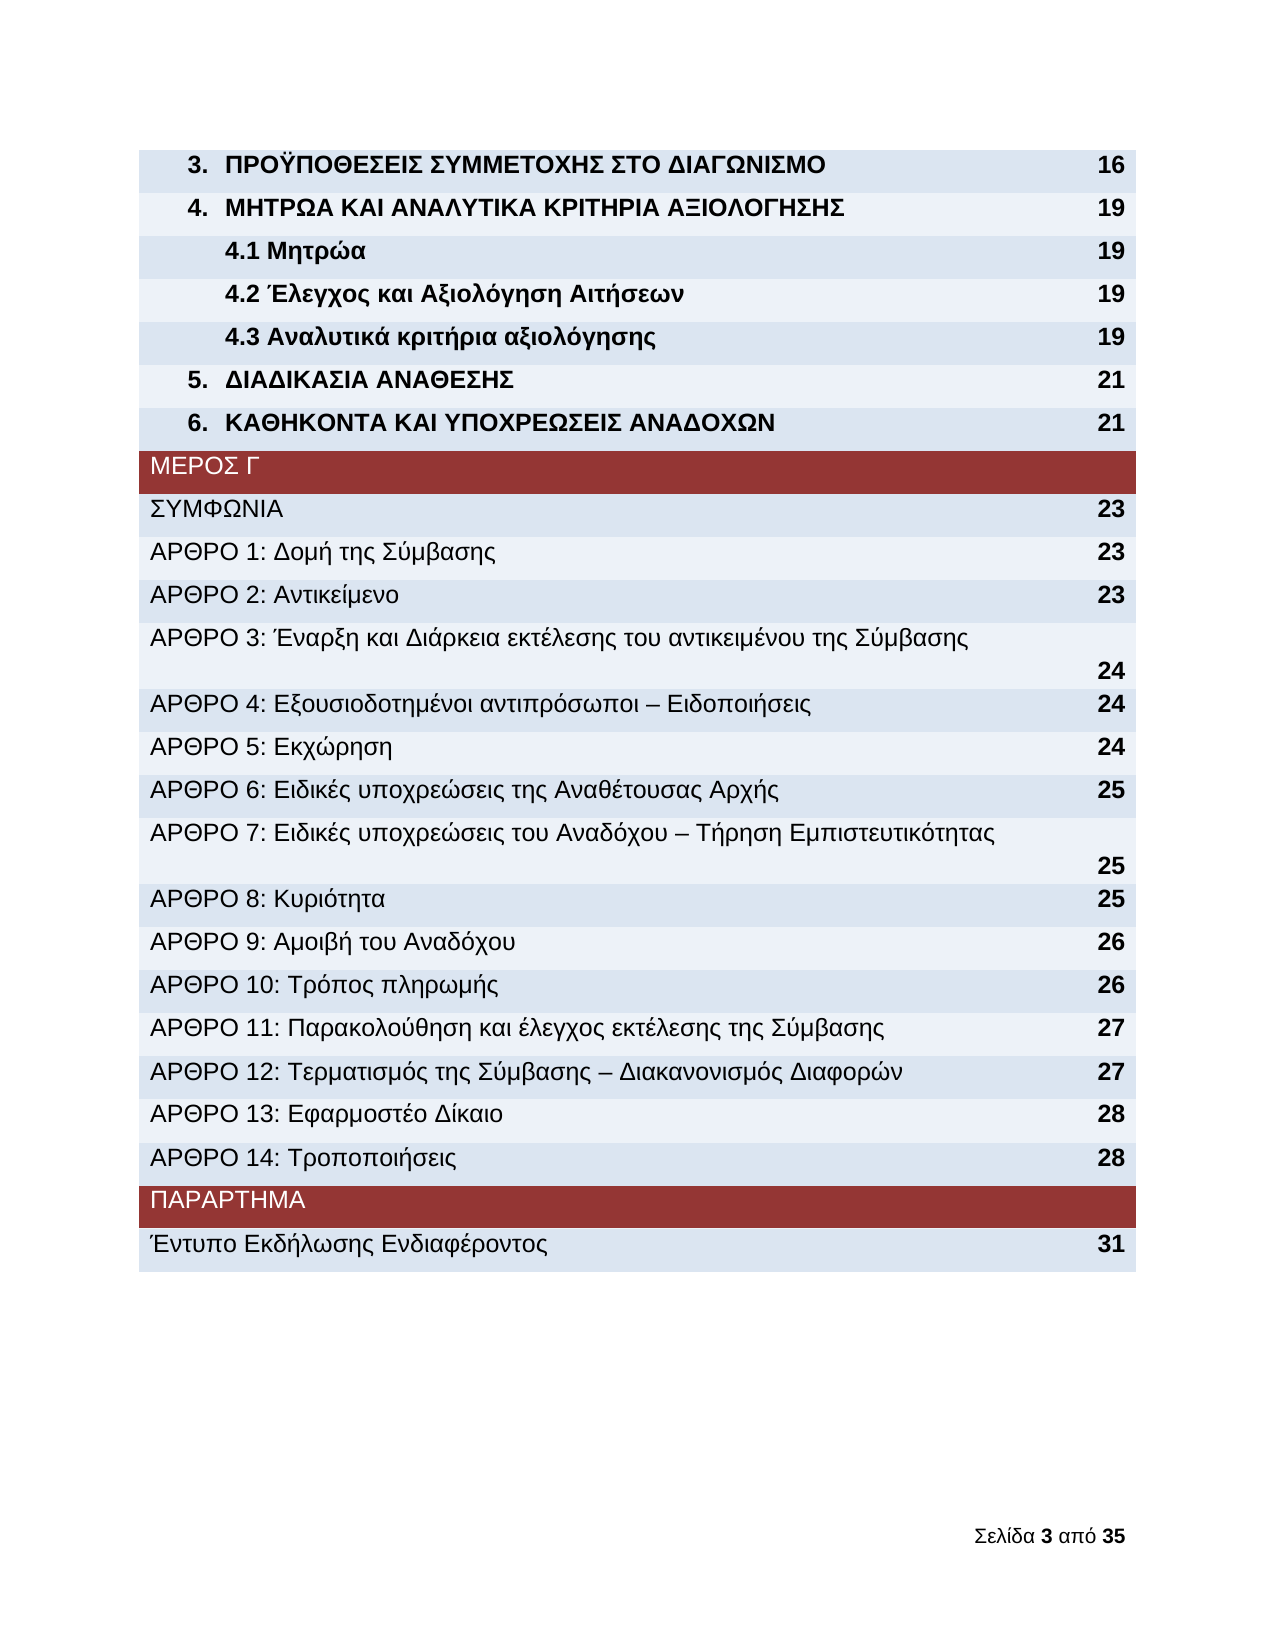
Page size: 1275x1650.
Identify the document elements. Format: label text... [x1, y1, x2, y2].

table_cell 28 [1022, 1100, 1136, 1142]
table_cell 28 [1022, 1143, 1136, 1186]
table_cell Έντυπο Εκδήλωσης Ενδιαφέροντος [139, 1229, 1022, 1272]
table_cell ΠΡΟΫΠΟΘΕΣΕΙΣ ΣΥΜΜΕΤΟΧΗΣ ΣΤΟ ΔΙΑΓΩΝΙΣΜΟ [139, 150, 1022, 193]
table_cell ΑΡΘΡΟ 11: Παρακολούθηση και έλεγχος εκτέλεσης της Σύμβασης [139, 1014, 1022, 1056]
table_cell ΑΡΘΡΟ 4: Εξουσιοδοτημένοι αντιπρόσωποι – Ειδοποιήσεις [139, 689, 1022, 732]
table_cell 25 [1022, 775, 1136, 818]
table_cell 19 [1022, 279, 1136, 322]
table_cell ΠΑΡΑΡΤΗΜΑ [139, 1186, 1022, 1228]
table_cell ΣΥΜΦΩΝΙΑ [139, 494, 1022, 537]
table_cell 19 [1022, 322, 1136, 365]
table_cell 24 [1022, 732, 1136, 775]
table_cell [1022, 1186, 1136, 1228]
table_cell 25 [1022, 884, 1136, 927]
table_cell ΑΡΘΡΟ 6: Ειδικές υποχρεώσεις της Αναθέτουσας Αρχής [139, 775, 1022, 818]
table_cell ΑΡΘΡΟ 13: Εφαρμοστέο Δίκαιο [139, 1100, 1022, 1142]
table_cell 23 [1022, 494, 1136, 537]
table_cell ΑΡΘΡΟ 7: Ειδικές υποχρεώσεις του Αναδόχου – Τήρηση Εμπιστευτικότητας [139, 818, 1022, 884]
table_cell 27 [1022, 1014, 1136, 1056]
table_cell ΑΡΘΡΟ 1: Δομή της Σύμβασης [139, 537, 1022, 580]
table_cell 4.2 Έλεγχος και Αξιολόγηση Αιτήσεων [139, 279, 1022, 322]
table_cell 19 [1022, 236, 1136, 279]
table_cell 4.1 Μητρώα [139, 236, 1022, 279]
table_cell [1022, 451, 1136, 494]
table_cell ΑΡΘΡΟ 5: Εκχώρηση [139, 732, 1022, 775]
table_cell ΜΗΤΡΩΑ ΚΑΙ ΑΝΑΛΥΤΙΚΑ ΚΡΙΤΗΡΙΑ ΑΞΙΟΛΟΓΗΣΗΣ [139, 193, 1022, 236]
table_cell 16 [1022, 150, 1136, 193]
table_cell ΑΡΘΡΟ 2: Αντικείμενο [139, 580, 1022, 623]
table_cell ΚΑΘΗΚΟΝΤΑ ΚΑΙ ΥΠΟΧΡΕΩΣΕΙΣ ΑΝΑΔΟΧΩΝ [139, 408, 1022, 451]
table_cell 24 [1022, 689, 1136, 732]
table_cell 4.3 Αναλυτικά κριτήρια αξιολόγησης [139, 322, 1022, 365]
table_cell ΑΡΘΡΟ 3: Έναρξη και Διάρκεια εκτέλεσης του αντικειμένου της Σύμβασης [139, 623, 1022, 689]
table_cell ΑΡΘΡΟ 8: Κυριότητα [139, 884, 1022, 927]
table_cell 26 [1022, 928, 1136, 970]
table_cell 24 [1022, 623, 1136, 689]
table_cell 21 [1022, 408, 1136, 451]
table_cell 31 [1022, 1229, 1136, 1272]
table_cell 27 [1022, 1056, 1136, 1099]
table_cell ΑΡΘΡΟ 9: Αμοιβή του Αναδόχου [139, 928, 1022, 970]
table_cell ΑΡΘΡΟ 14: Τροποποιήσεις [139, 1143, 1022, 1186]
table_cell ΑΡΘΡΟ 12: Τερματισμός της Σύμβασης – Διακανονισμός Διαφορών [139, 1056, 1022, 1099]
table_cell 23 [1022, 537, 1136, 580]
table_cell 19 [1022, 193, 1136, 236]
table_cell ΔΙΑΔΙΚΑΣΙΑ ΑΝΑΘΕΣΗΣ [139, 365, 1022, 408]
table_cell 21 [1022, 365, 1136, 408]
table_cell 23 [1022, 580, 1136, 623]
table_cell ΜΕΡΟΣ Γ [139, 451, 1022, 494]
table_cell ΑΡΘΡΟ 10: Τρόπος πληρωμής [139, 970, 1022, 1013]
table_cell 26 [1022, 970, 1136, 1013]
table_cell 25 [1022, 818, 1136, 884]
